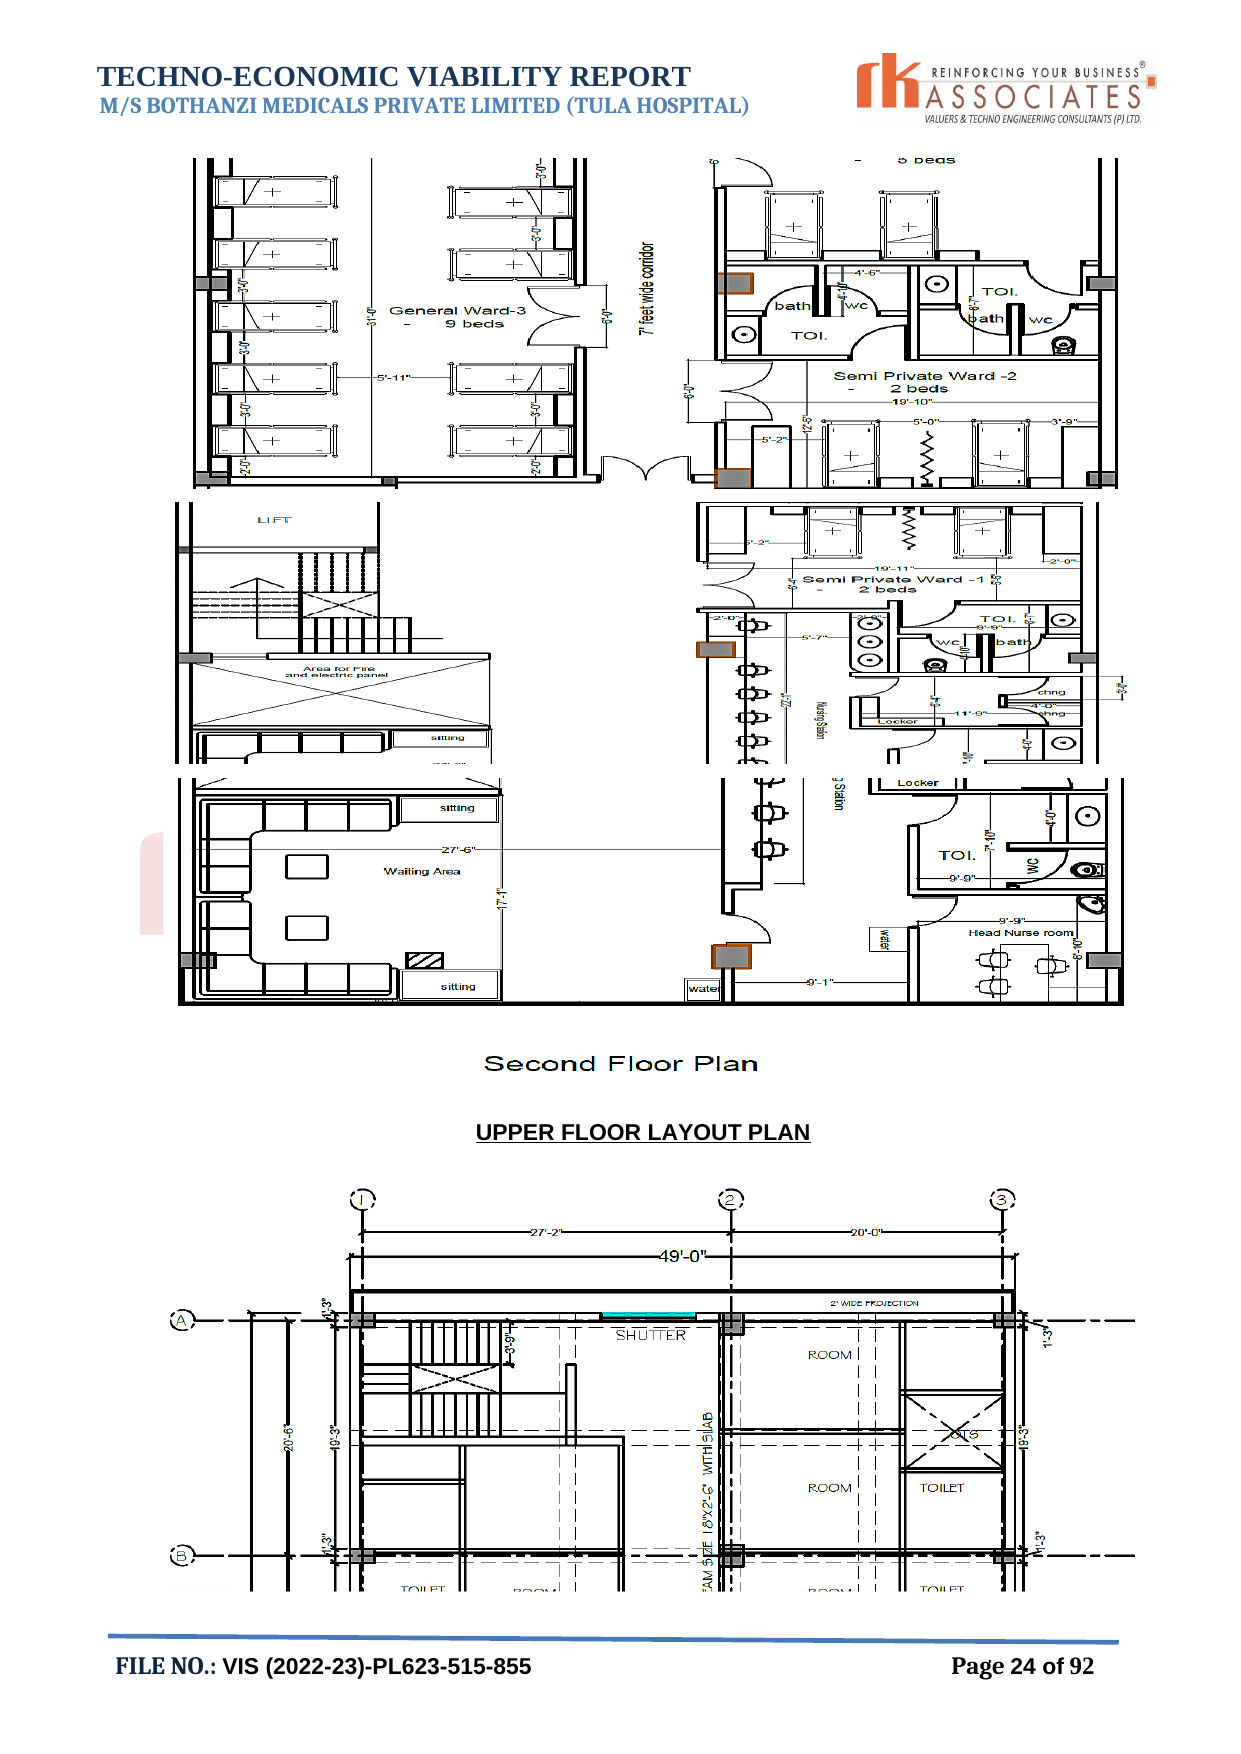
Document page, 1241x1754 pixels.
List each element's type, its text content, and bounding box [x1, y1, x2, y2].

list UPPER FLOOR LAYOUT PLAN [163, 1119, 1123, 1146]
picture [163, 158, 1128, 489]
picture [163, 778, 1135, 1080]
picture [857, 53, 1157, 125]
picture [163, 1183, 1137, 1592]
picture [163, 502, 1131, 764]
